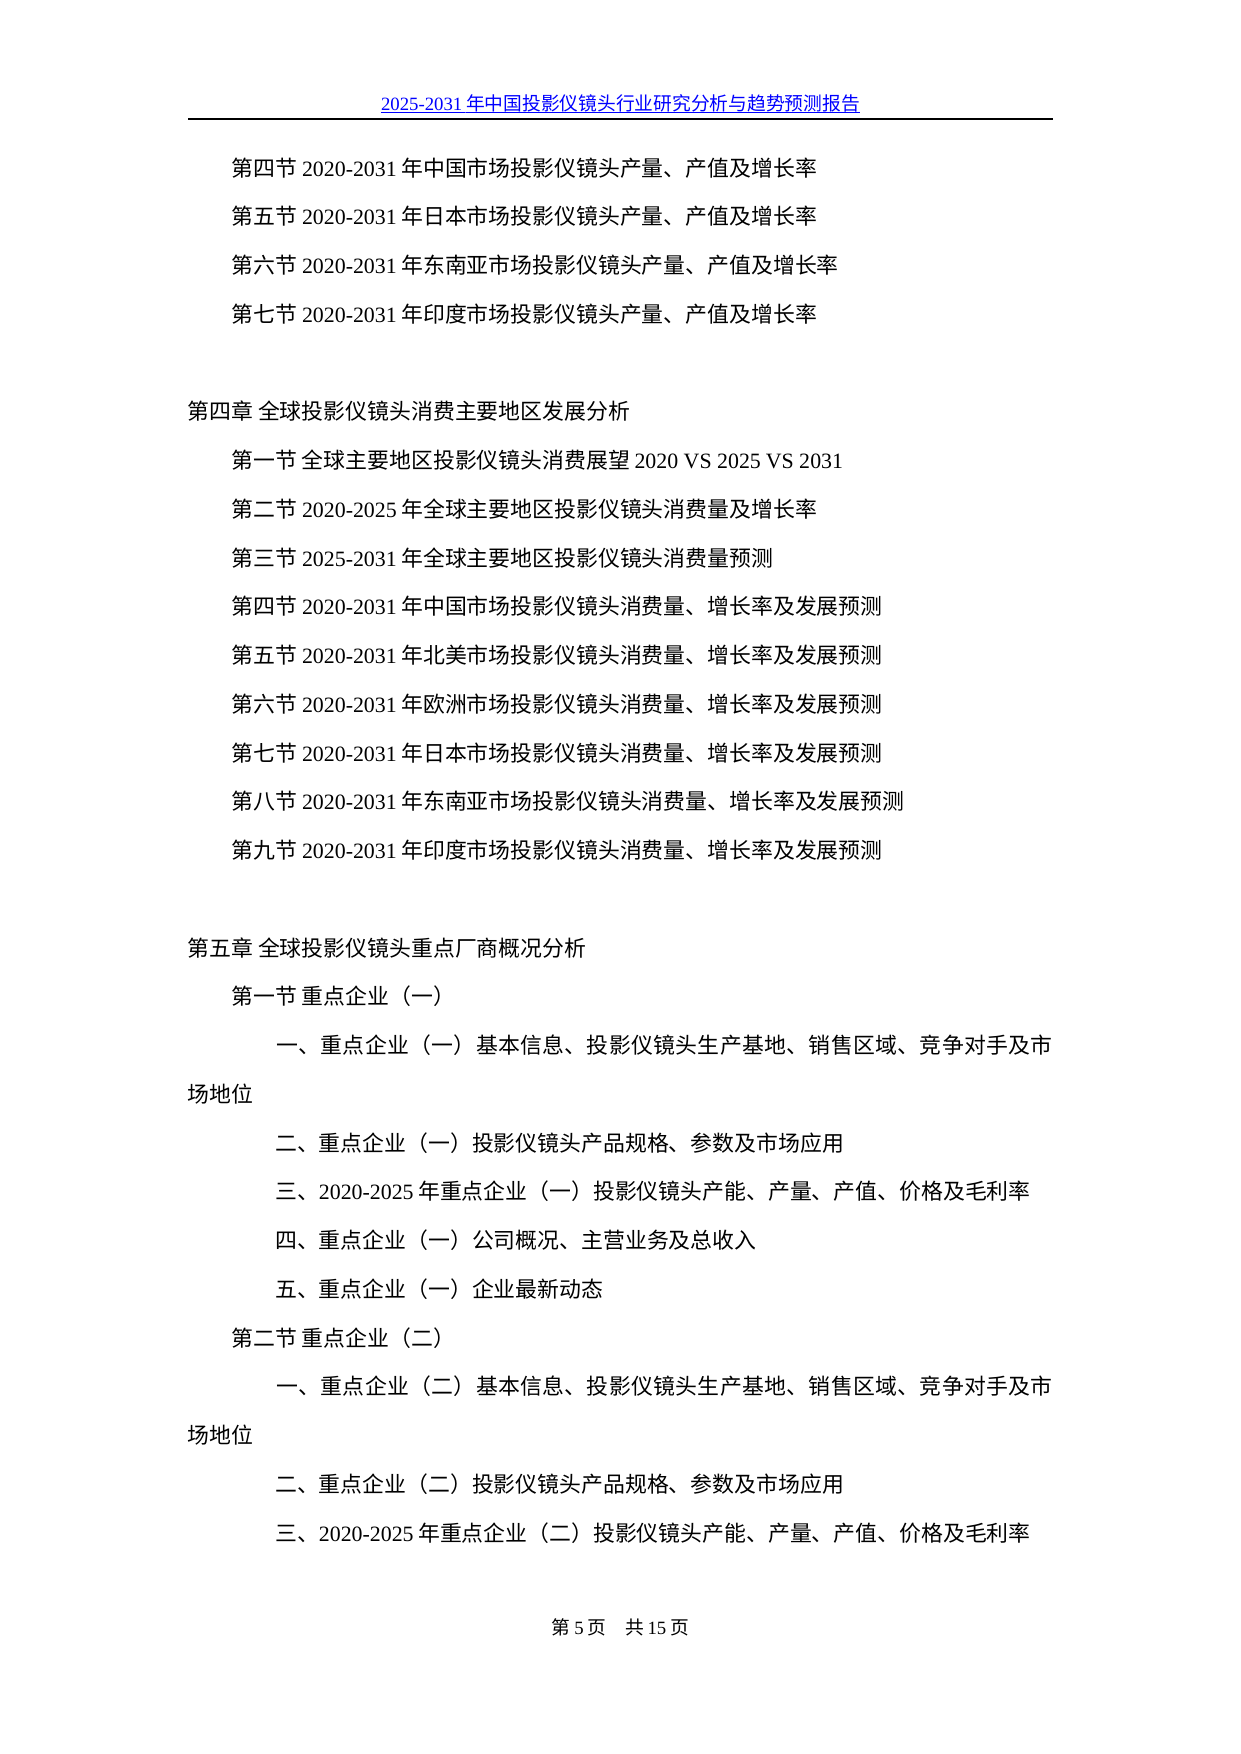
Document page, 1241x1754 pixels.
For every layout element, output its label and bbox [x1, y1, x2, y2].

text [187, 150, 1053, 1548]
